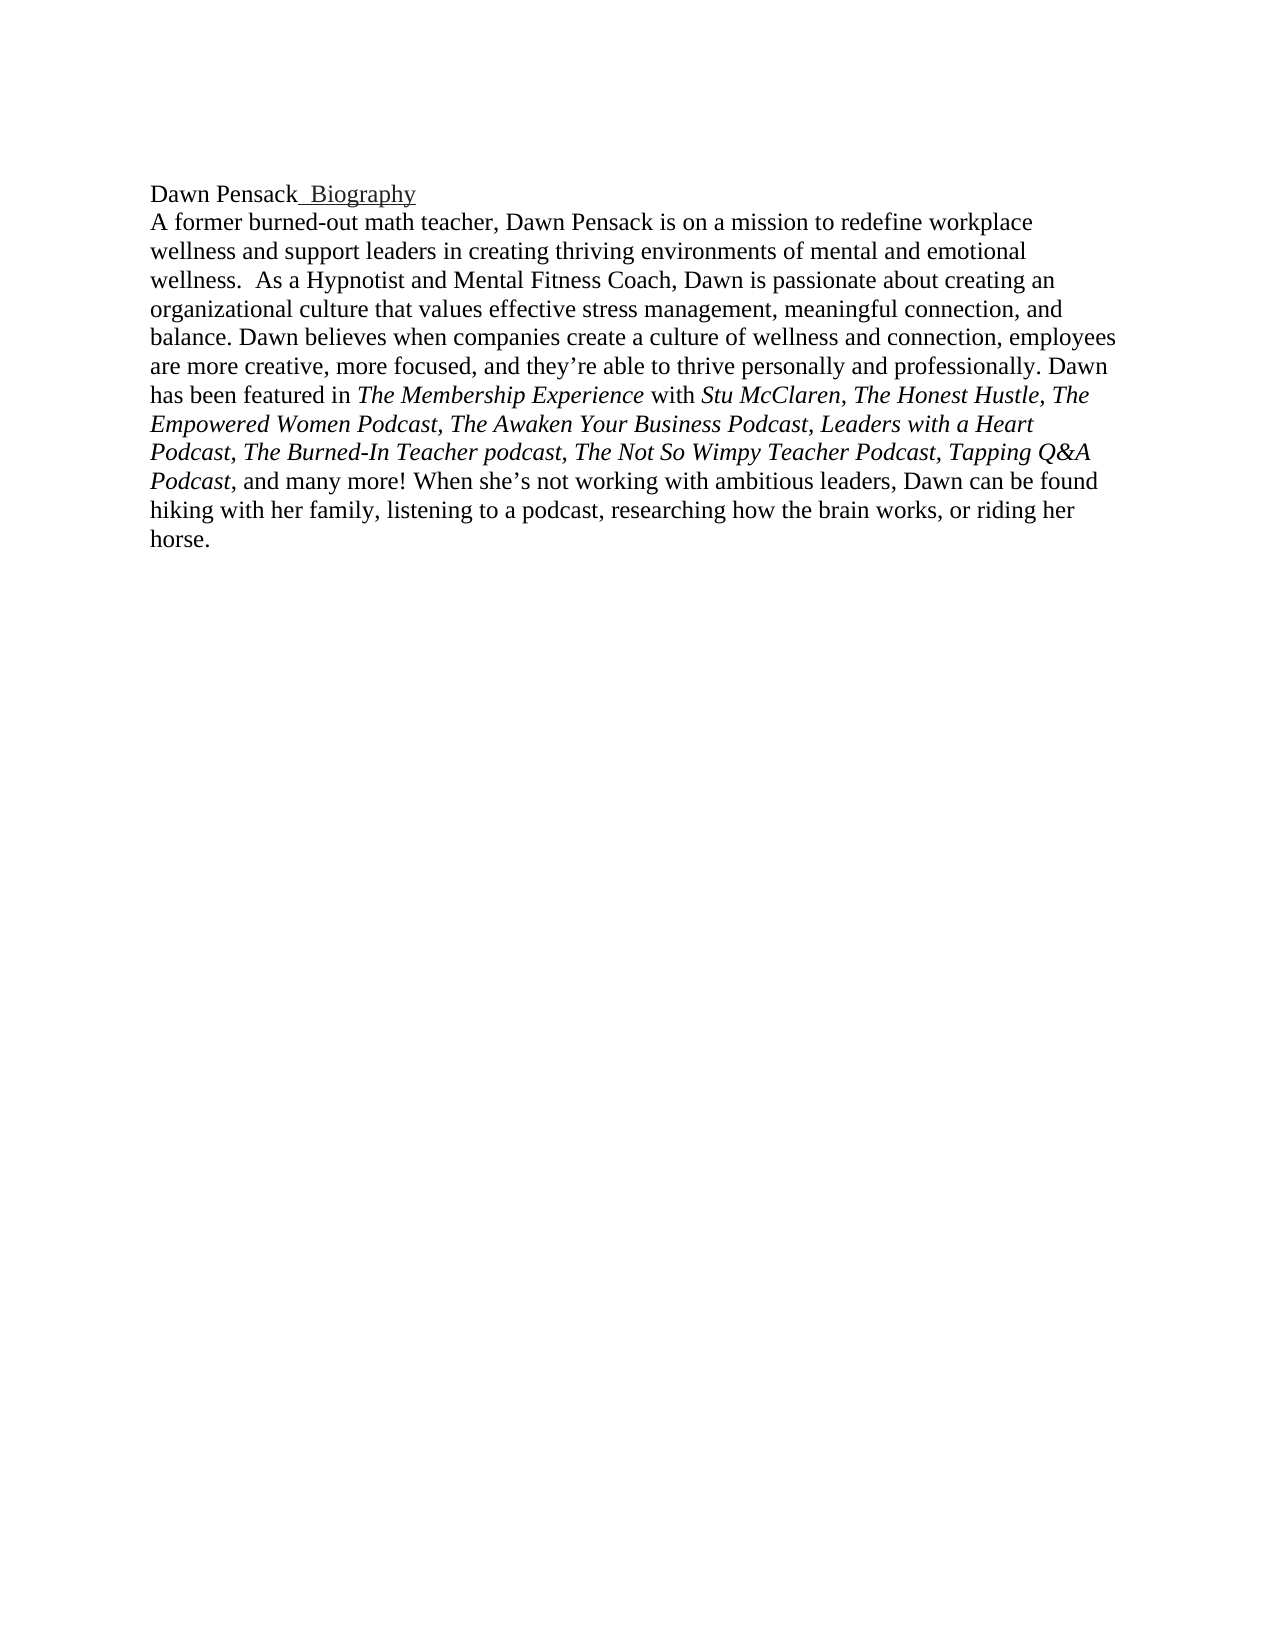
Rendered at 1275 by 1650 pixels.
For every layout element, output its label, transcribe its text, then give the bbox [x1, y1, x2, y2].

text Dawn Pensack Biography [150, 179, 1125, 207]
text A former burned-out math teacher, Dawn Pensack is on a mission to redefine workplace wellness and support leaders in creating thriving environments of mental and emotional wellness. As a Hypnotist and Mental Fitness Coach, Dawn is passionate about creating an organizational culture that values effective stress management, meaningful connection, and balance. Dawn believes when companies create a culture of wellness and connection, employees are more creative, more focused, and they’re able to thrive personally and professionally. Dawn has been featured in The Membership Experience with Stu McClaren, The Honest Hustle, The Empowered Women Podcast, The Awaken Your Business Podcast, Leaders with a Heart Podcast, The Burned-In Teacher podcast, The Not So Wimpy Teacher Podcast, Tapping Q&A Podcast, and many more! When she’s not working with ambitious leaders, Dawn can be found hiking with her family, listening to a podcast, researching how the brain works, or riding her horse. [150, 207, 1125, 552]
